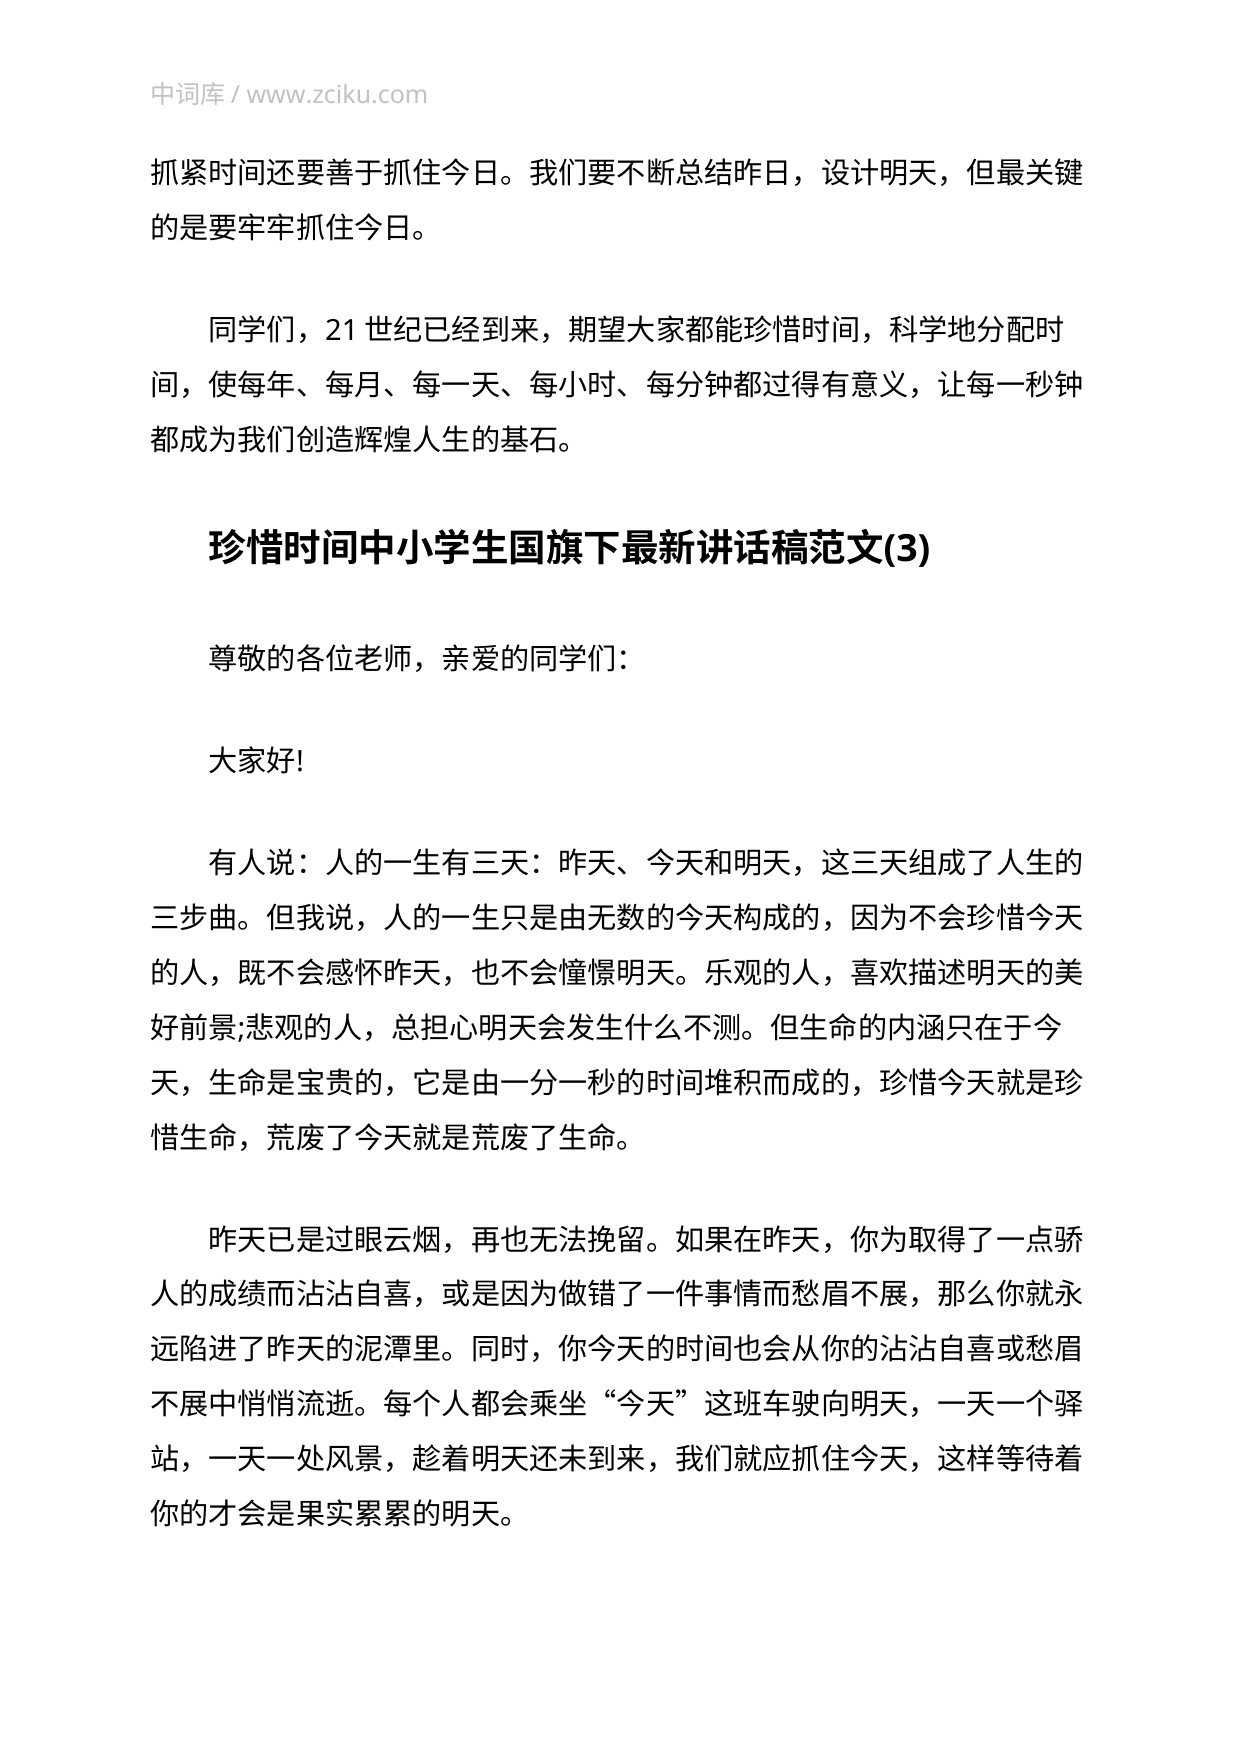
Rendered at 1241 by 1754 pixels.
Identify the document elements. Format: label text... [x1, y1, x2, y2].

text 尊敬的各位老师，亲爱的同学们： [150, 636, 1090, 678]
text 同学们，21世纪已经到来，期望大家都能珍惜时间，科学地分配时间，使每年、每月、每一天、每小时、每分钟都过得有意义，让每一秒钟都成为我们创造辉煌人生的基石。 [150, 307, 1090, 459]
text 有人说：人的一生有三天：昨天、今天和明天，这三天组成了人生的三步曲。但我说，人的一生只是由无数的今天构成的，因为不会珍惜今天的人，既不会感怀昨天，也不会憧憬明天。乐观的人，喜欢描述明天的美好前景;悲观的人，总担心明天会发生什么不测。但生命的内涵只在于今天，生命是宝贵的，它是由一分一秒的时间堆积而成的，珍惜今天就是珍惜生命，荒废了今天就是荒废了生命。 [150, 840, 1090, 1157]
text 珍惜时间中小学生国旗下最新讲话稿范文(3) [150, 518, 1090, 573]
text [150, 150, 1090, 247]
text 大家好! [150, 738, 1090, 780]
text 昨天已是过眼云烟，再也无法挽留。如果在昨天，你为取得了一点骄人的成绩而沾沾自喜，或是因为做错了一件事情而愁眉不展，那么你就永远陷进了昨天的泥潭里。同时，你今天的时间也会从你的沾沾自喜或愁眉不展中悄悄流逝。每个人都会乘坐“今天”这班车驶向明天，一天一个驿站，一天一处风景，趁着明天还未到来，我们就应抓住今天，这样等待着你的才会是果实累累的明天。 [150, 1216, 1090, 1533]
